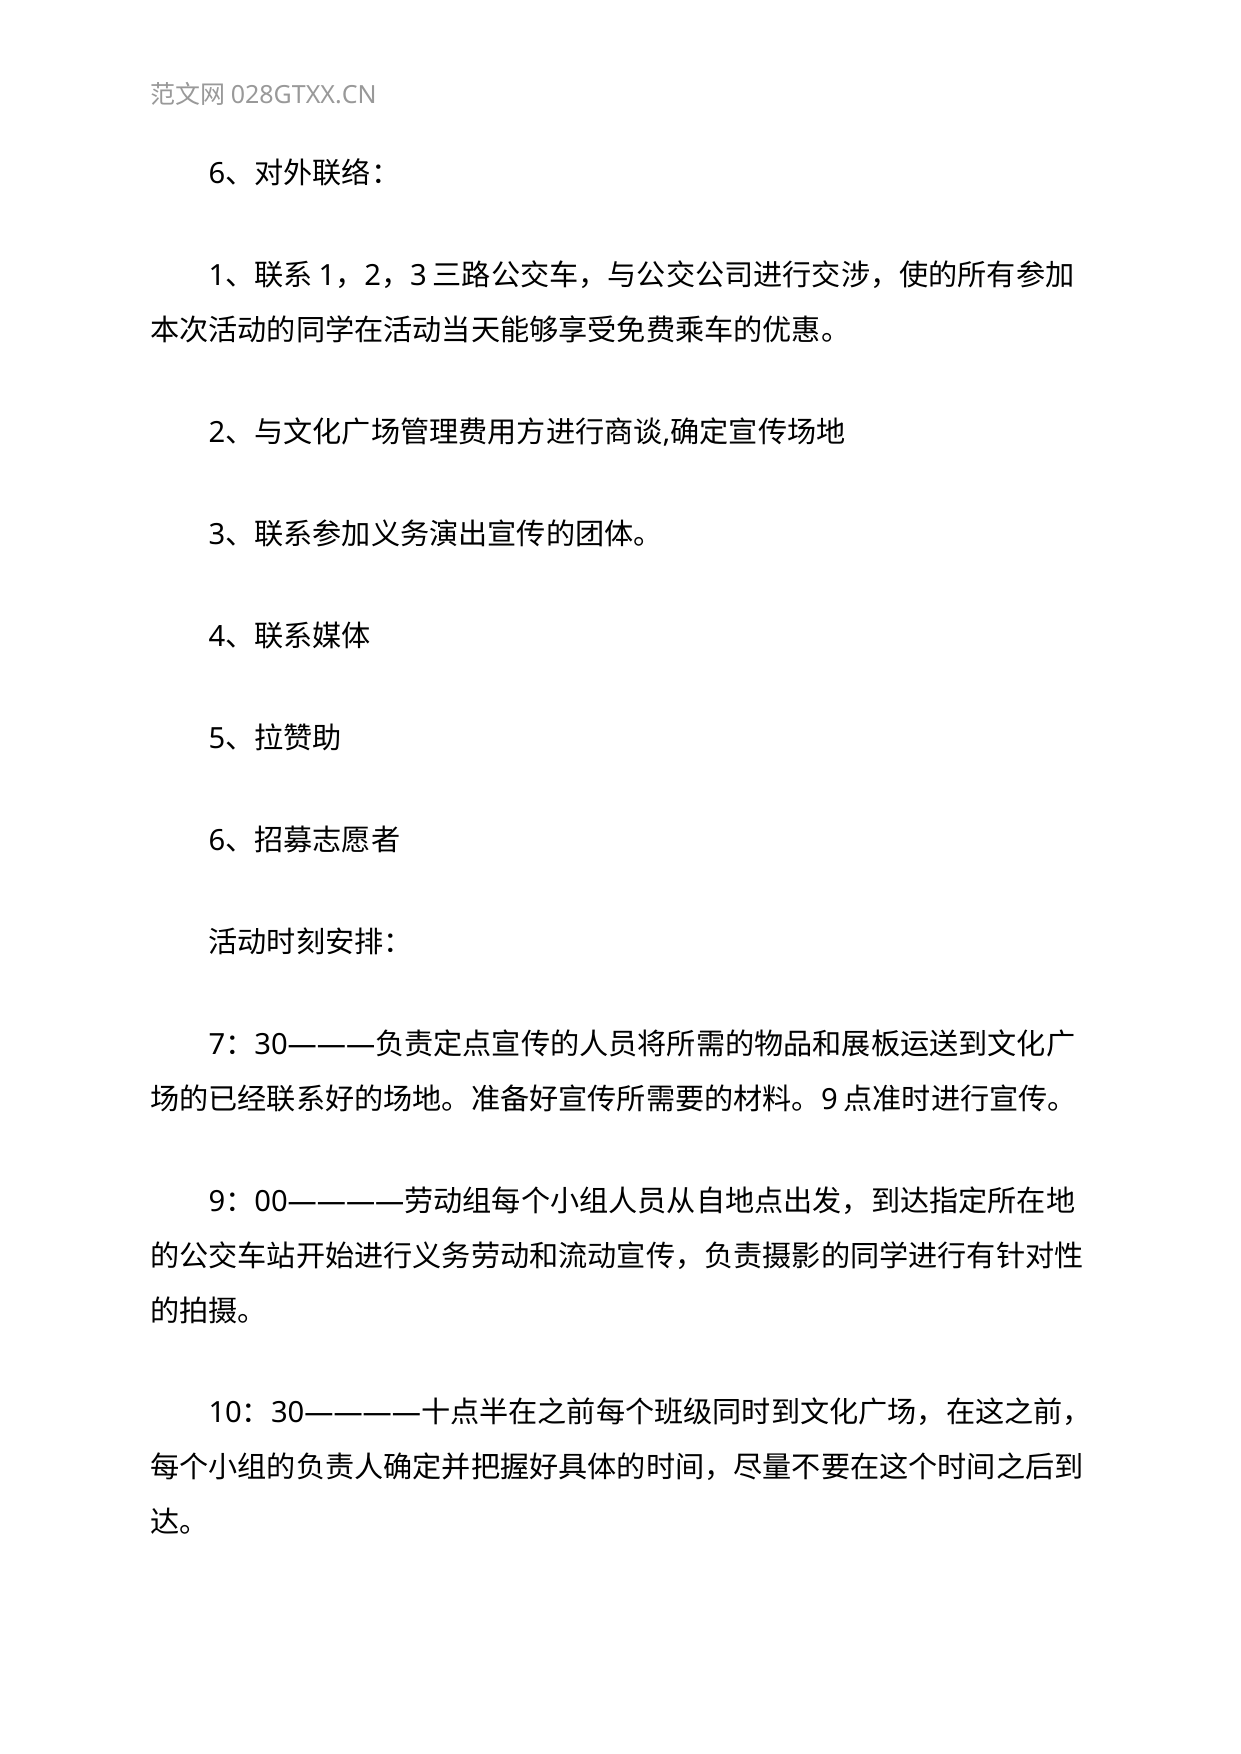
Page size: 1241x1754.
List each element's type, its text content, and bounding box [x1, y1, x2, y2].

text 6、对外联络： [150, 150, 1090, 192]
text 活动时刻安排： [150, 919, 1090, 961]
text 6、招募志愿者 [150, 817, 1090, 859]
text 9：00————劳动组每个小组人员从自地点出发，到达指定所在地的公交车站开始进行义务劳动和流动宣传，负责摄影的同学进行有针对性的拍摄。 [150, 1177, 1090, 1329]
text 1、联系1，2，3三路公交车，与公交公司进行交涉，使的所有参加本次活动的同学在活动当天能够享受免费乘车的优惠。 [150, 252, 1090, 349]
text 10：30————十点半在之前每个班级同时到文化广场，在这之前，每个小组的负责人确定并把握好具体的时间，尽量不要在这个时间之后到达。 [150, 1389, 1090, 1541]
text 4、联系媒体 [150, 613, 1090, 655]
text 7：30———负责定点宣传的人员将所需的物品和展板运送到文化广场的已经联系好的场地。准备好宣传所需要的材料。9点准时进行宣传。 [150, 1020, 1090, 1118]
text 2、与文化广场管理费用方进行商谈,确定宣传场地 [150, 409, 1090, 451]
text 5、拉赞助 [150, 715, 1090, 757]
text 3、联系参加义务演出宣传的团体。 [150, 511, 1090, 553]
